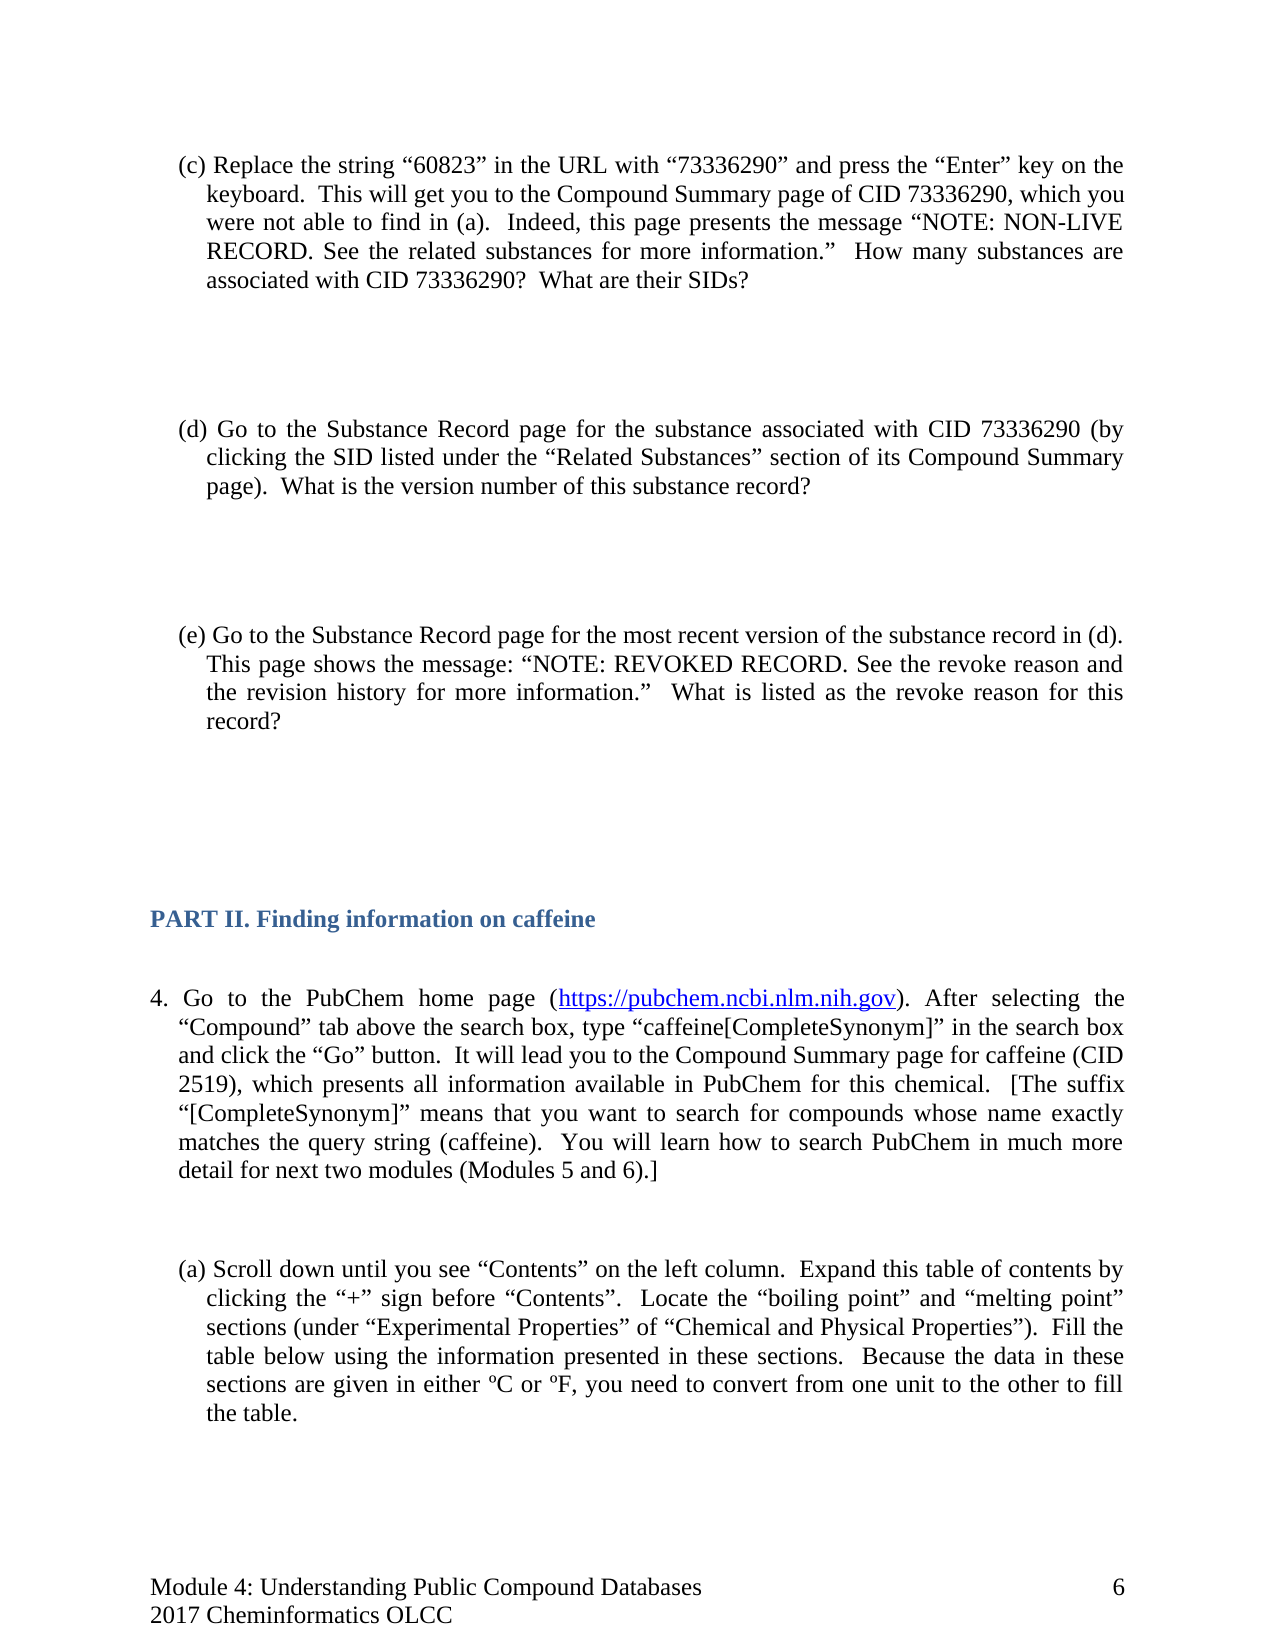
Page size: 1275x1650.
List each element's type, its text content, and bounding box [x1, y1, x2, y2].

text (c) Replace the string “60823” in the URL with “73336290” and press the “Enter” key on the keyboard. This will get you to the Compound Summary page of CID 73336290, which you were not able to find in (a). Indeed, this page presents the message “NOTE: NON-LIVE RECORD. See the related substances for more information.” How many substances are associated with CID 73336290? What are their SIDs? [178, 150, 1125, 294]
text (d) Go to the Substance Record page for the substance associated with CID 73336290 (by clicking the SID listed under the “Related Substances” section of its Compound Summary page). What is the version number of this substance record? [178, 414, 1125, 500]
text (e) Go to the Substance Record page for the most recent version of the substance record in (d). This page shows the message: “NOTE: REVOKED RECORD. See the revoke reason and the revision history for more information.” What is listed as the revoke reason for this record? [178, 620, 1125, 735]
subtitle PART II. Finding information on caffeine [150, 904, 1125, 933]
text 4. Go to the PubChem home page (https://pubchem.ncbi.nlm.nih.gov). After selecting the “Compound” tab above the search box, type “caffeine[CompleteSynonym]” in the search box and click the “Go” button. It will lead you to the Compound Summary page for caffeine (CID 2519), which presents all information available in PubChem for this chemical. [The suffix “[CompleteSynonym]” means that you want to search for compounds whose name exactly matches the query string (caffeine). You will learn how to search PubChem in much more detail for next two modules (Modules 5 and 6).] [150, 983, 1125, 1184]
text (a) Scroll down until you see “Contents” on the left column. Expand this table of contents by clicking the “+” sign before “Contents”. Locate the “boiling point” and “melting point” sections (under “Experimental Properties” of “Chemical and Physical Properties”). Fill the table below using the information presented in these sections. Because the data in these sections are given in either ºC or ºF, you need to convert from one unit to the other to fill the table. [178, 1254, 1125, 1427]
